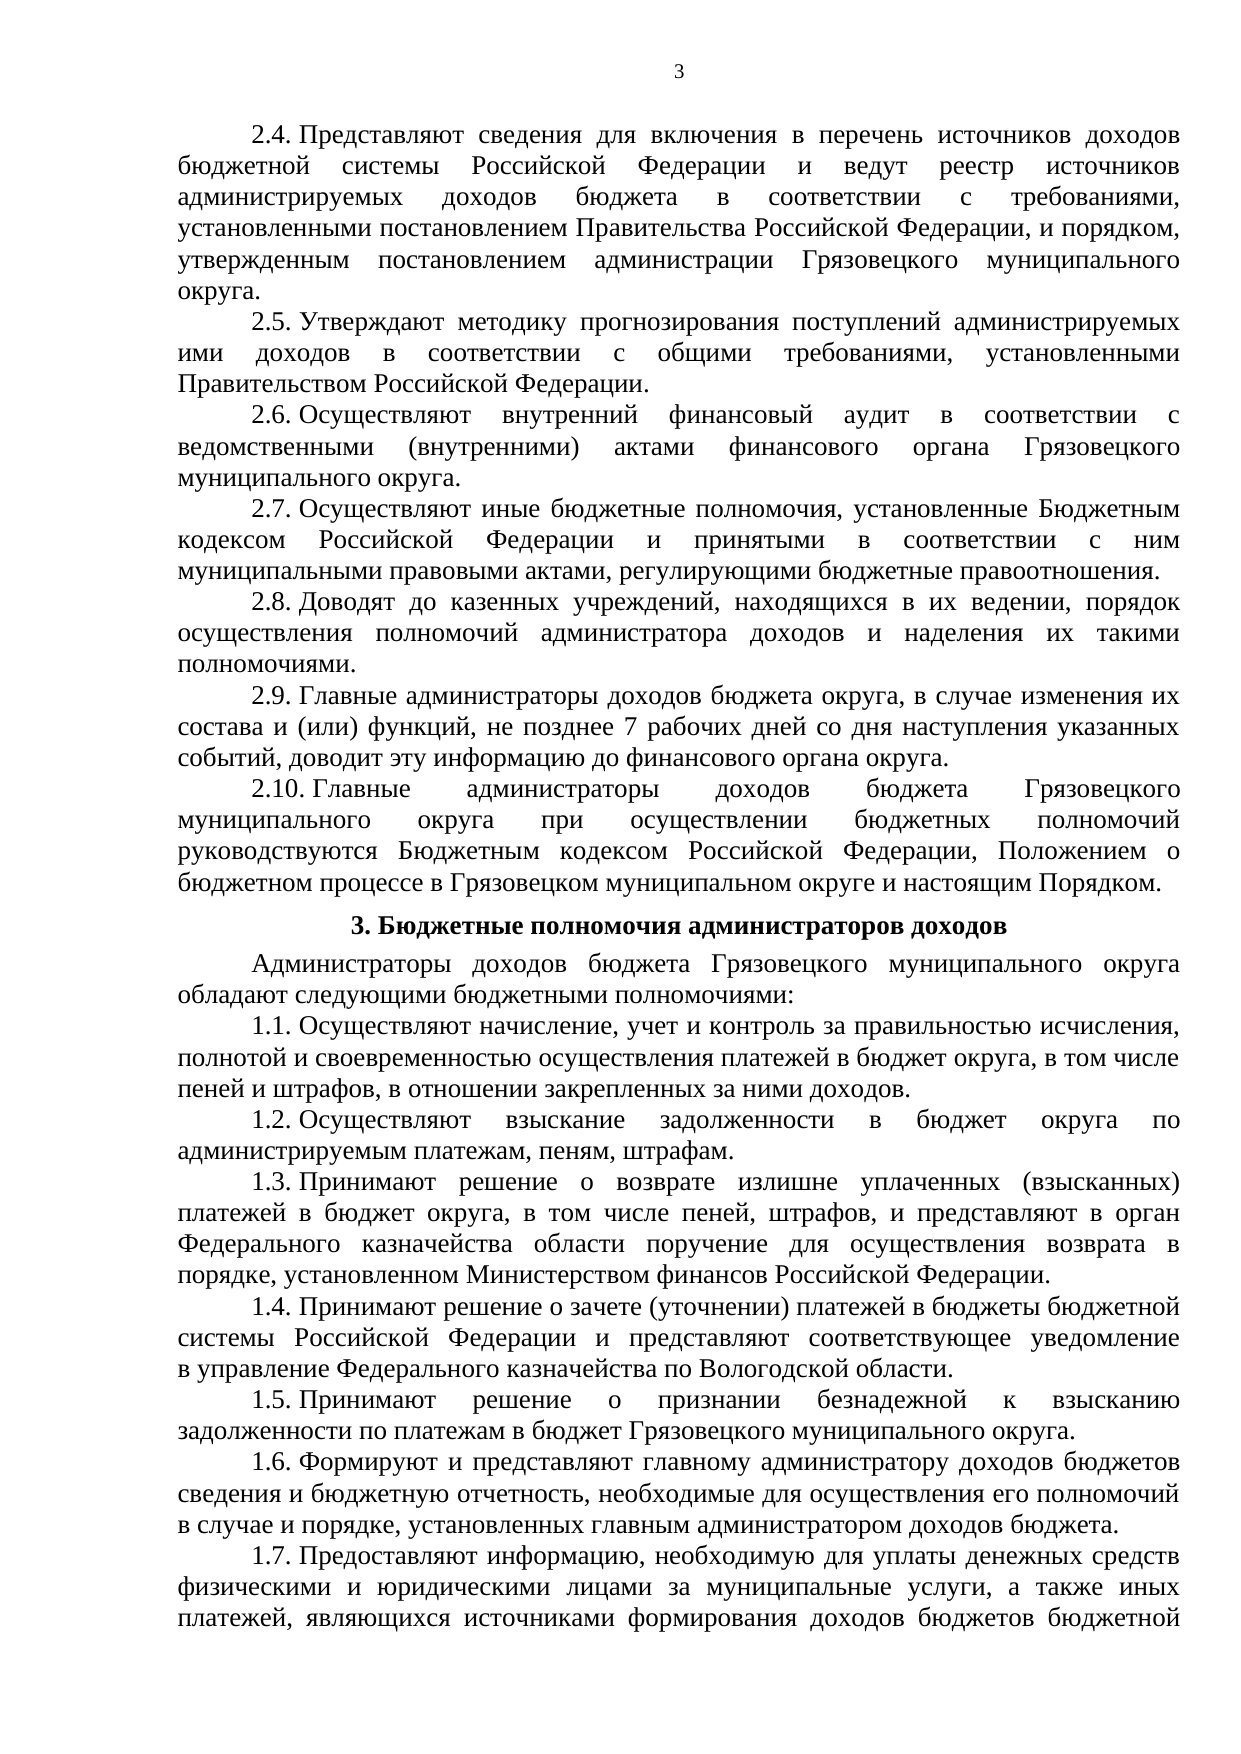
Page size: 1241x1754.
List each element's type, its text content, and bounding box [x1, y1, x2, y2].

text 1.4. Принимают решение о зачете (уточнении) платежей в бюджеты бюджетной системы Российской Федерации и представляют соответствующее уведомление в управление Федерального казначейства по Вологодской области. [177, 1290, 1181, 1383]
text 2.4. Представляют сведения для включения в перечень источников доходов бюджетной системы Российской Федерации и ведут реестр источников администрируемых доходов бюджета в соответствии с требованиями, установленными постановлением Правительства Российской Федерации, и порядком, утвержденным постановлением администрации Грязовецкого муниципального округа. [177, 118, 1181, 305]
text 2.8. Доводят до казенных учреждений, находящихся в их ведении, порядок осуществления полномочий администратора доходов и наделения их такими полномочиями. [177, 585, 1181, 679]
text 2.5. Утверждают методику прогнозирования поступлений администрируемых ими доходов в соответствии с общими требованиями, установленными Правительством Российской Федерации. [177, 305, 1181, 398]
text 1.3. Принимают решение о возврате излишне уплаченных (взысканных) платежей в бюджет округа, в том числе пеней, штрафов, и представляют в орган Федерального казначейства области поручение для осуществления возврата в порядке, установленном Министерством финансов Российской Федерации. [177, 1165, 1181, 1290]
text 1.5. Принимают решение о признании безнадежной к взысканию задолженности по платежам в бюджет Грязовецкого муниципального округа. [177, 1383, 1181, 1446]
text 2.6. Осуществляют внутренний финансовый аудит в соответствии с ведомственными (внутренними) актами финансового органа Грязовецкого муниципального округа. [177, 398, 1181, 492]
text 3. Бюджетные полномочия администраторов доходов [177, 909, 1181, 940]
text 1.2. Осуществляют взыскание задолженности в бюджет округа по администрируемым платежам, пеням, штрафам. [177, 1103, 1181, 1165]
text 2.9. Главные администраторы доходов бюджета округа, в случае изменения их состава и (или) функций, не позднее 7 рабочих дней со дня наступления указанных событий, доводит эту информацию до финансового органа округа. [177, 679, 1181, 772]
text 1.6. Формируют и представляют главному администратору доходов бюджетов сведения и бюджетную отчетность, необходимые для осуществления его полномочий в случае и порядке, установленных главным администратором доходов бюджета. [177, 1446, 1181, 1539]
text 2.7. Осуществляют иные бюджетные полномочия, установленные Бюджетным кодексом Российской Федерации и принятыми в соответствии с ним муниципальными правовыми актами, регулирующими бюджетные правоотношения. [177, 492, 1181, 585]
text Администраторы доходов бюджета Грязовецкого муниципального округа обладают следующими бюджетными полномочиями: [177, 947, 1181, 1009]
text 2.10. Главные администраторы доходов бюджета Грязовецкого муниципального округа при осуществлении бюджетных полномочий руководствуются Бюджетным кодексом Российской Федерации, Положением о бюджетном процессе в Грязовецком муниципальном округе и настоящим Порядком. [177, 772, 1181, 897]
text 1.1. Осуществляют начисление, учет и контроль за правильностью исчисления, полнотой и своевременностью осуществления платежей в бюджет округа, в том числе пеней и штрафов, в отношении закрепленных за ними доходов. [177, 1009, 1181, 1103]
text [177, 1539, 1181, 1632]
